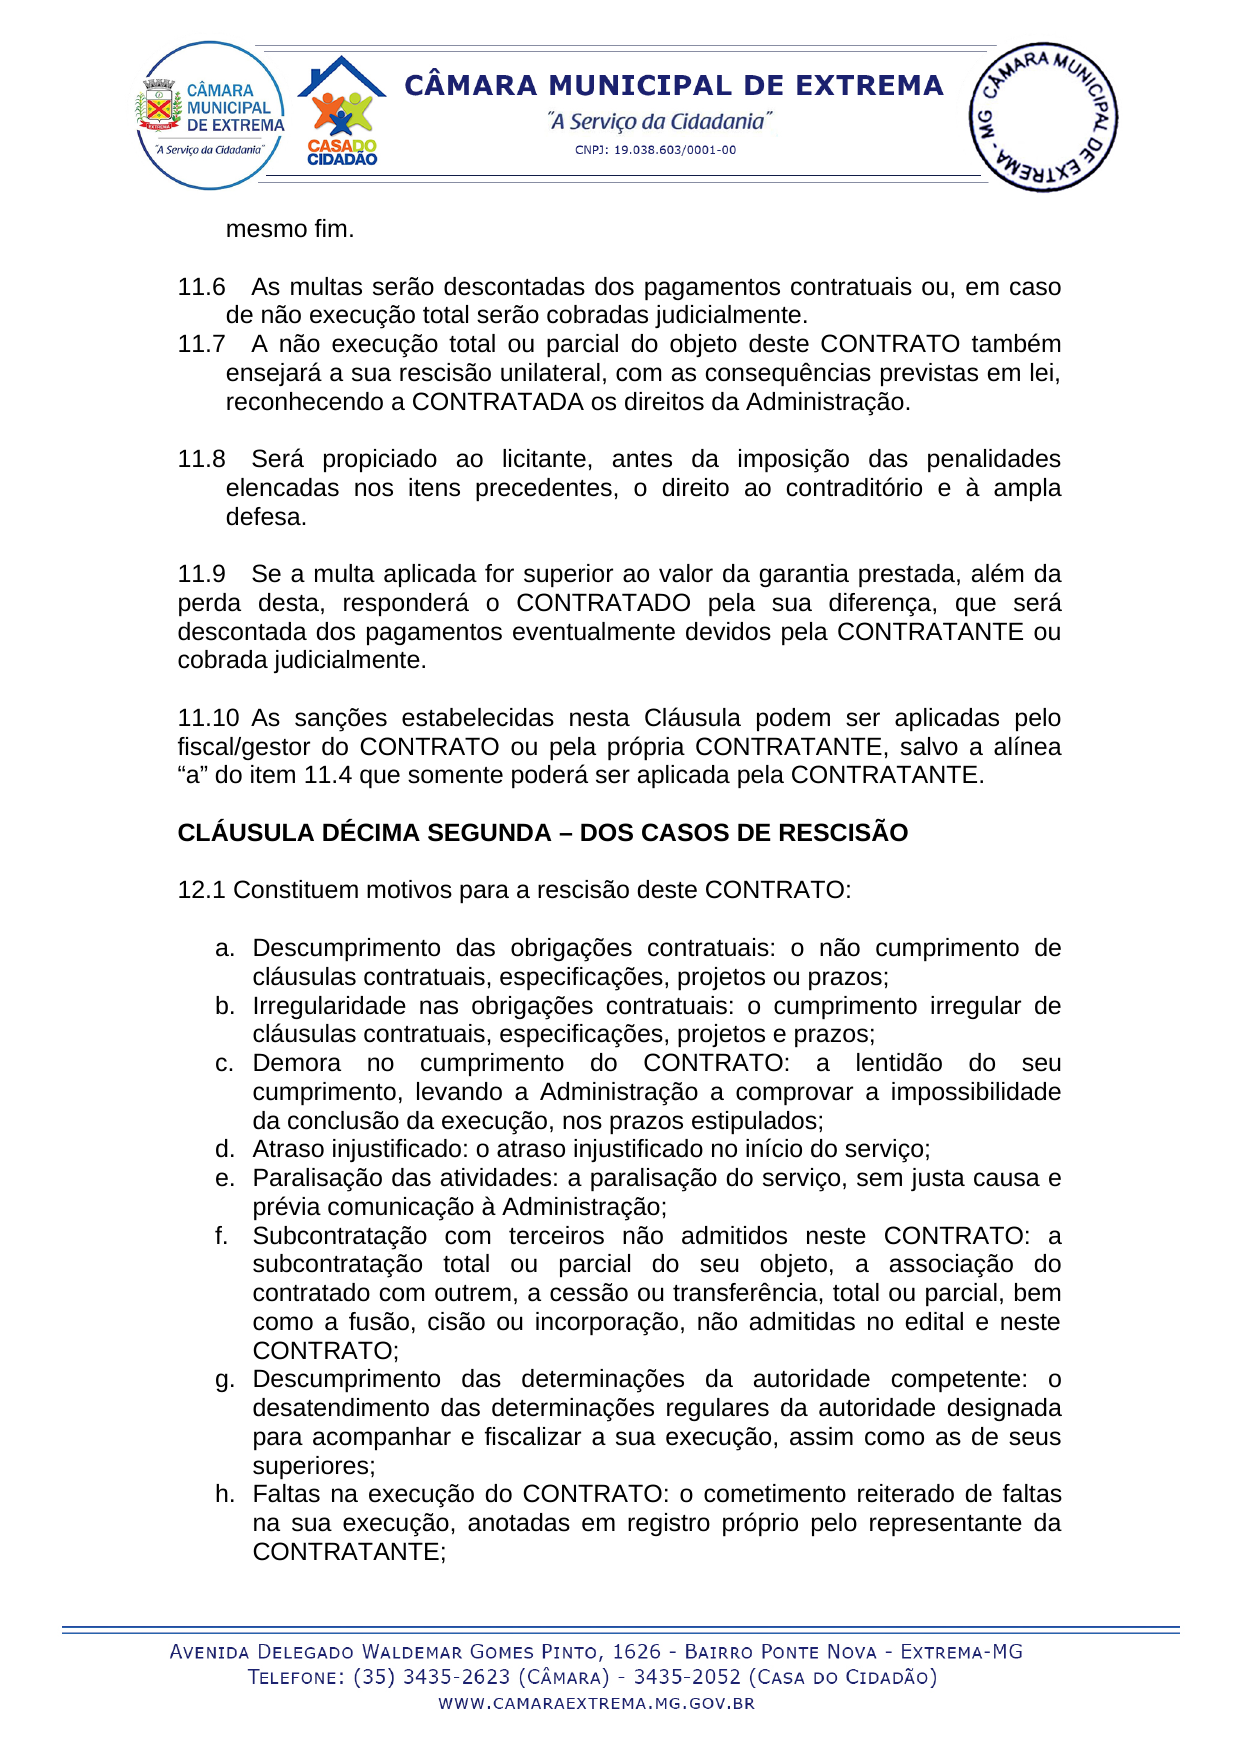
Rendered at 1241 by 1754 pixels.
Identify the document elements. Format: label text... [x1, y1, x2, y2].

list Descumprimento das determinações da autoridade competente: o desatendimento das determinações regulares da autoridade designada para acompanhar e fiscalizar a sua execução, assim como as de seus superiores; [215, 1364, 1063, 1479]
list Será propiciado ao licitante, antes da imposição das penalidades elencadas nos itens precedentes, o direito ao contraditório e à ampla defesa. [177, 444, 1063, 530]
picture [46, 1615, 1194, 1724]
list Paralisação das atividades: a paralisação do serviço, sem justa causa e prévia comunicação à Administração; [215, 1163, 1063, 1221]
list Se a multa aplicada for superior ao valor da garantia prestada, além da perda desta, responderá o CONTRATADO pela sua diferença, que será descontada dos pagamentos eventualmente devidos pela CONTRATANTE ou cobrada judicialmente. [177, 559, 1063, 674]
text CLÁUSULA DÉCIMA SEGUNDA – DOS CASOS DE RESCISÃO [177, 818, 1063, 846]
text 12.1 Constituem motivos para a rescisão deste CONTRATO: [177, 875, 1063, 904]
list As multas serão descontadas dos pagamentos contratuais ou, em caso de não execução total serão cobradas judicialmente. [177, 271, 1063, 329]
list Descumprimento das obrigações contratuais: o não cumprimento de cláusulas contratuais, especificações, projetos ou prazos; [215, 933, 1063, 991]
picture [124, 30, 1123, 221]
list As sanções estabelecidas nesta Cláusula podem ser aplicadas pelo fiscal/gestor do CONTRATO ou pela própria CONTRATANTE, salvo a alínea “a” do item 11.4 que somente poderá ser aplicada pela CONTRATANTE. [177, 703, 1063, 789]
list Faltas na execução do CONTRATO: o cometimento reiterado de faltas na sua execução, anotadas em registro próprio pelo representante da CONTRATANTE; [215, 1479, 1063, 1566]
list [177, 214, 1063, 243]
list A não execução total ou parcial do objeto deste CONTRATO também ensejará a sua rescisão unilateral, com as consequências previstas em lei, reconhecendo a CONTRATADA os direitos da Administração. [177, 329, 1063, 415]
list Irregularidade nas obrigações contratuais: o cumprimento irregular de cláusulas contratuais, especificações, projetos e prazos; [215, 991, 1063, 1048]
list Demora no cumprimento do CONTRATO: a lentidão do seu cumprimento, levando a Administração a comprovar a impossibilidade da conclusão da execução, nos prazos estipulados; [215, 1048, 1063, 1134]
list Atraso injustificado: o atraso injustificado no início do serviço; [215, 1134, 1063, 1163]
list Subcontratação com terceiros não admitidos neste CONTRATO: a subcontratação total ou parcial do seu objeto, a associação do contratado com outrem, a cessão ou transferência, total ou parcial, bem como a fusão, cisão ou incorporação, não admitidas no edital e neste CONTRATO; [215, 1221, 1063, 1364]
